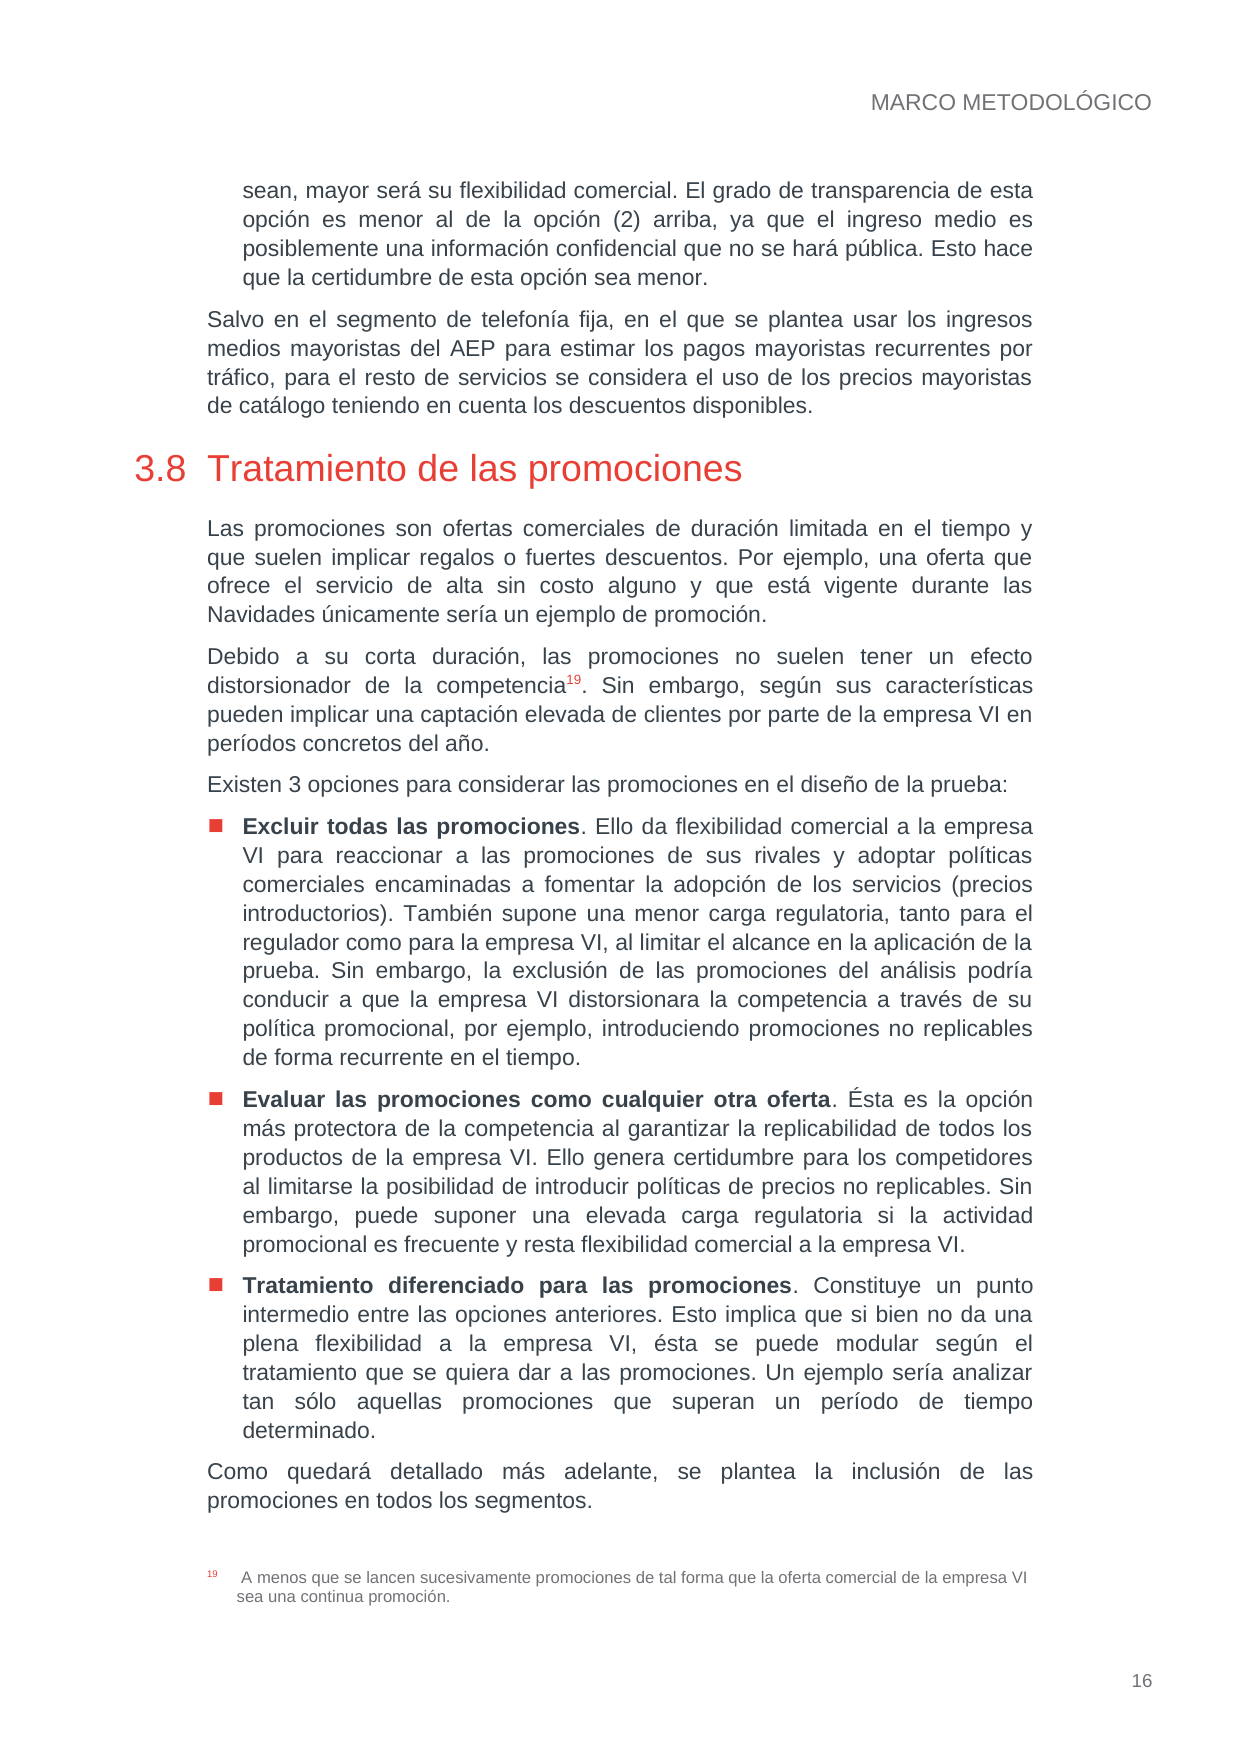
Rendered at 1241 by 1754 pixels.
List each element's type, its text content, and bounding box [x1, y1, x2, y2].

text Salvo en el segmento de telefonía fija, en el que se plantea usar los ingresos medios mayoristas del AEP para estimar los pagos mayoristas recurrentes por tráfico, para el resto de servicios se considera el uso de los precios mayoristas de catálogo teniendo en cuenta los descuentos disponibles. [207, 306, 1033, 419]
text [207, 177, 1033, 290]
text Las promociones son ofertas comerciales de duración limitada en el tiempo y que suelen implicar regalos o fuertes descuentos. Por ejemplo, una oferta que ofrece el servicio de alta sin costo alguno y que está vigente durante las Navidades únicamente sería un ejemplo de promoción. [207, 514, 1033, 628]
subtitle Tratamiento de las promociones [186, 446, 1033, 489]
text Evaluar las promociones como cualquier otra oferta. Ésta es la opción más protectora de la competencia al garantizar la replicabilidad de todos los productos de la empresa VI. Ello genera certidumbre para los competidores al limitarse la posibilidad de introducir políticas de precios no replicables. Sin embargo, puede suponer una elevada carga regulatoria si la actividad promocional es frecuente y resta flexibilidad comercial a la empresa VI. [207, 1086, 1033, 1257]
text Tratamiento diferenciado para las promociones. Constituye un punto intermedio entre las opciones anteriores. Esto implica que si bien no da una plena flexibilidad a la empresa VI, ésta se puede modular según el tratamiento que se quiera dar a las promociones. Un ejemplo sería analizar tan sólo aquellas promociones que superan un período de tiempo determinado. [207, 1272, 1033, 1443]
text Debido a su corta duración, las promociones no suelen tener un efecto distorsionador de la competencia. Sin embargo, según sus características pueden implicar una captación elevada de clientes por parte de la empresa VI en períodos concretos del año. [207, 643, 1033, 756]
text Existen 3 opciones para considerar las promociones en el diseño de la prueba: [207, 771, 1033, 797]
text Excluir todas las promociones. Ello da flexibilidad comercial a la empresa VI para reaccionar a las promociones de sus rivales y adoptar políticas comerciales encaminadas a fomentar la adopción de los servicios (precios introductorios). También supone una menor carga regulatoria, tanto para el regulador como para la empresa VI, al limitar el alcance en la aplicación de la prueba. Sin embargo, la exclusión de las promociones del análisis podría conducir a que la empresa VI distorsionara la competencia a través de su política promocional, por ejemplo, introduciendo promociones no replicables de forma recurrente en el tiempo. [207, 813, 1033, 1071]
list Como quedará detallado más adelante, se plantea la inclusión de las promociones en todos los segmentos. [207, 1458, 1033, 1513]
